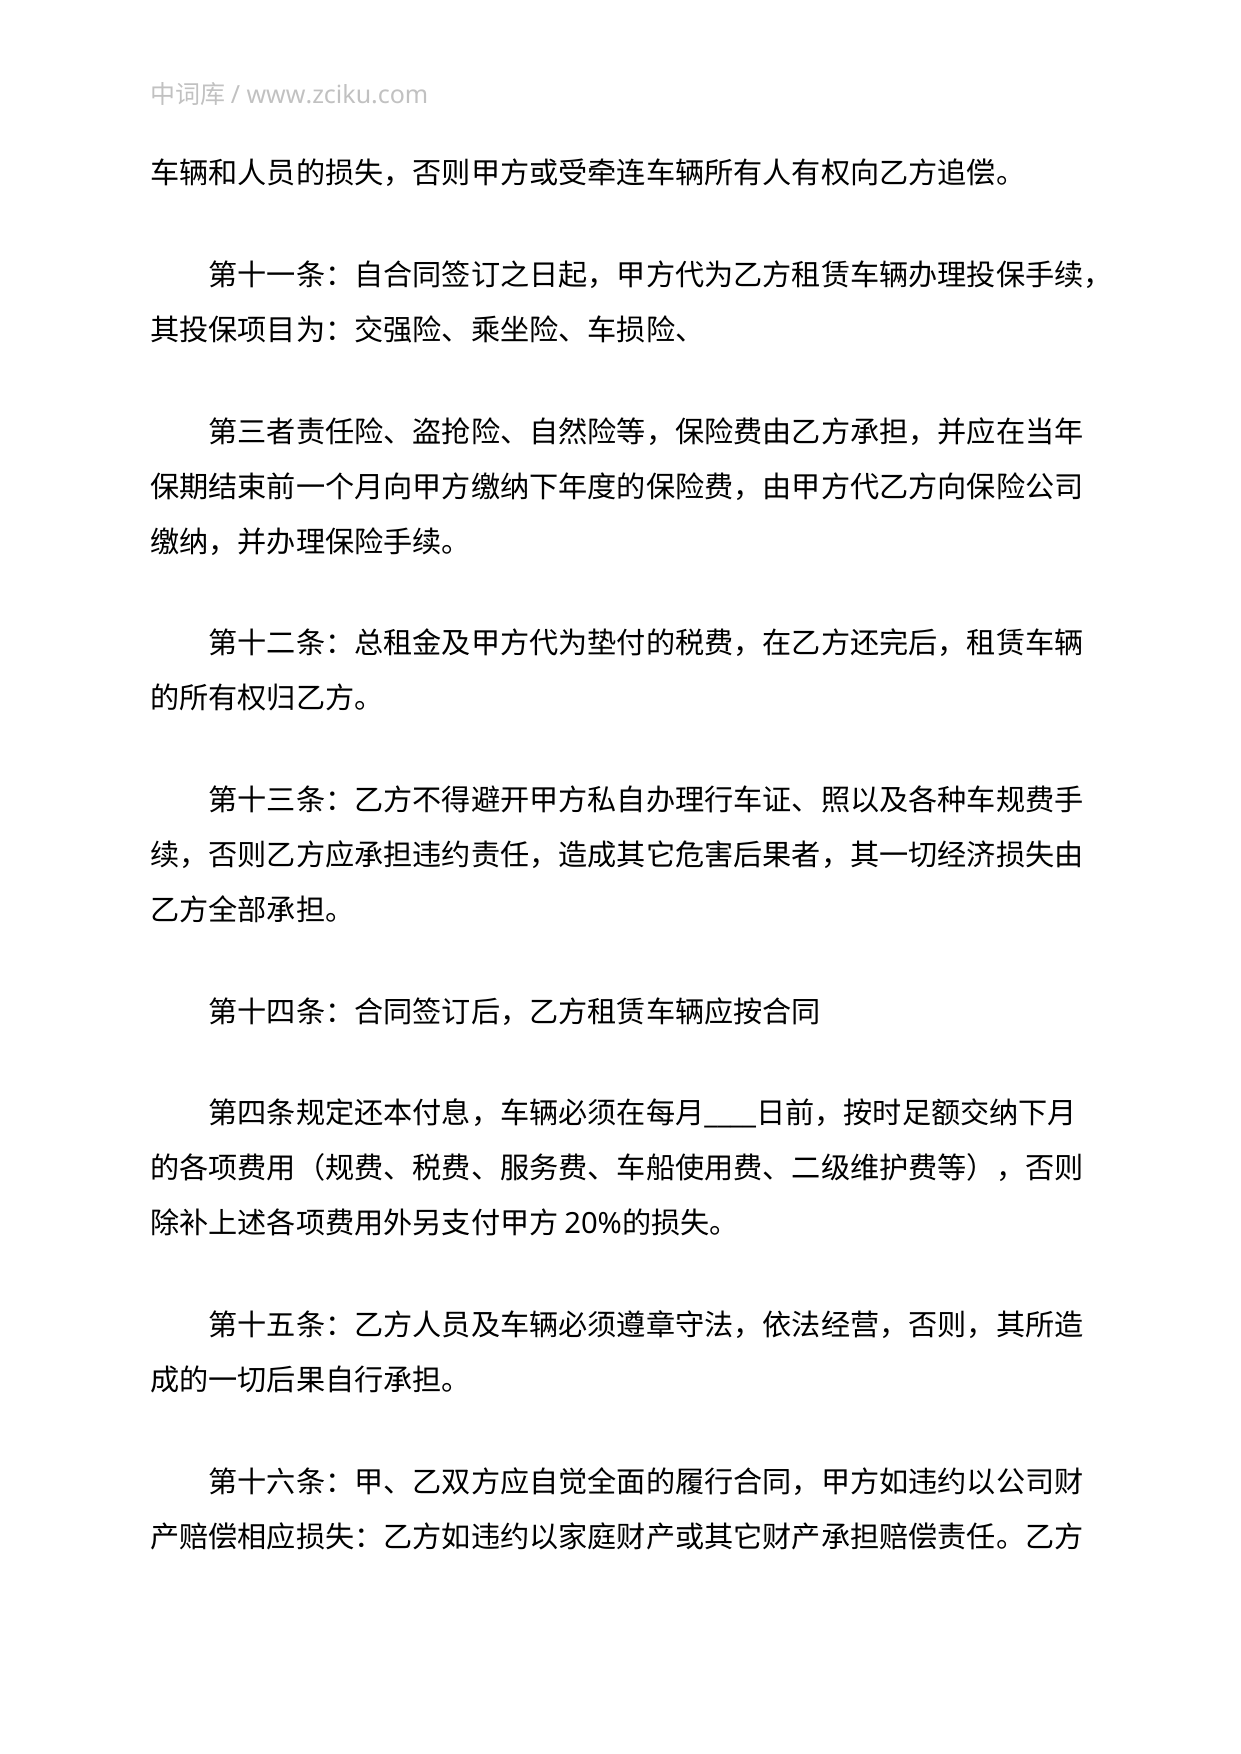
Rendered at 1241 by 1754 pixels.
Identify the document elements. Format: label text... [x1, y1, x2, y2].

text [150, 150, 1090, 192]
text 第十一条：自合同签订之日起，甲方代为乙方租赁车辆办理投保手续，其投保项目为：交强险、乘坐险、车损险、 [150, 252, 1090, 349]
text 第三者责任险、盗抢险、自然险等，保险费由乙方承担，并应在当年保期结束前一个月向甲方缴纳下年度的保险费，由甲方代乙方向保险公司缴纳，并办理保险手续。 [150, 408, 1090, 561]
text 第十四条：合同签订后，乙方租赁车辆应按合同 [150, 988, 1090, 1031]
text 第十五条：乙方人员及车辆必须遵章守法，依法经营，否则，其所造成的一切后果自行承担。 [150, 1302, 1090, 1399]
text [150, 1458, 1090, 1556]
text 第十三条：乙方不得避开甲方私自办理行车证、照以及各种车规费手续，否则乙方应承担违约责任，造成其它危害后果者，其一切经济损失由乙方全部承担。 [150, 777, 1090, 929]
text 第四条规定还本付息，车辆必须在每月____日前，按时足额交纳下月的各项费用（规费、税费、服务费、车船使用费、二级维护费等），否则除补上述各项费用外另支付甲方20%的损失。 [150, 1090, 1090, 1242]
text 第十二条：总租金及甲方代为垫付的税费，在乙方还完后，租赁车辆的所有权归乙方。 [150, 620, 1090, 717]
